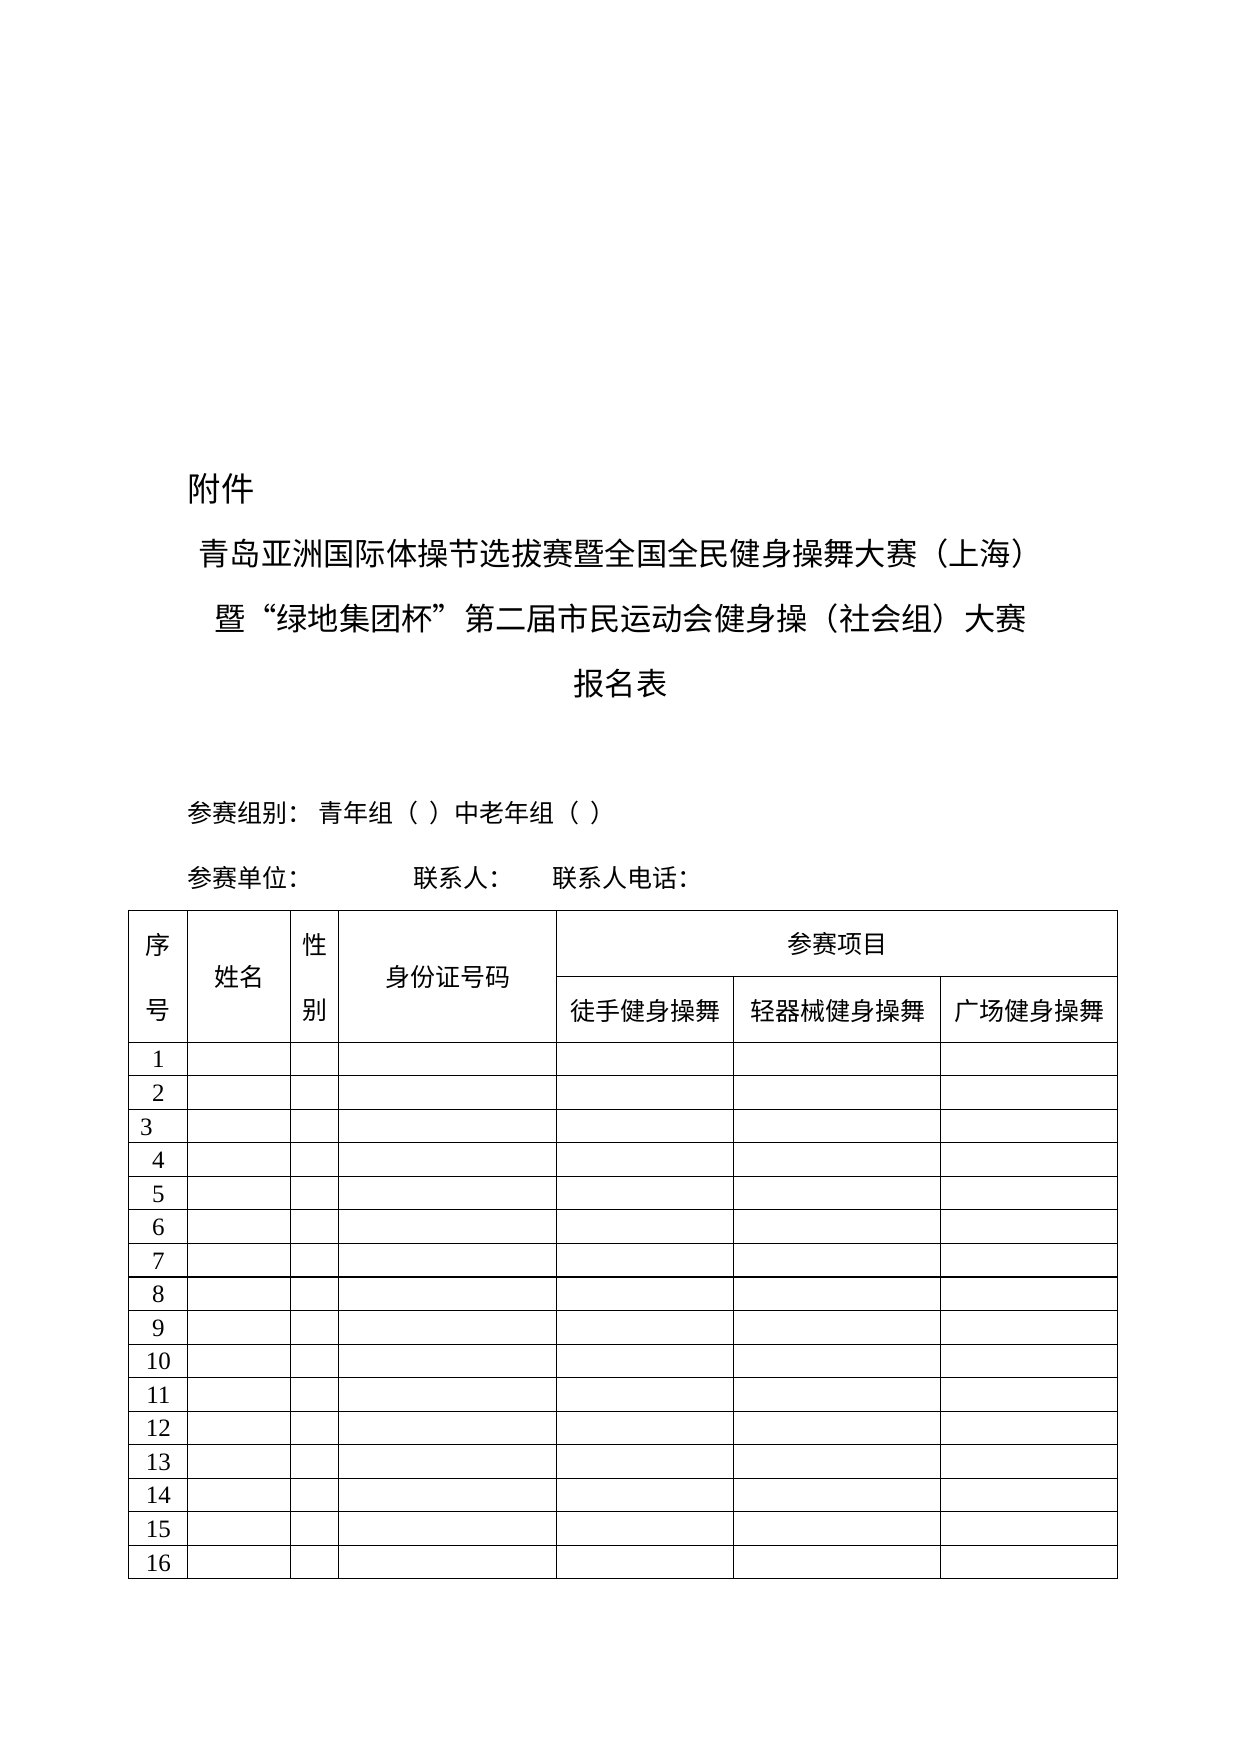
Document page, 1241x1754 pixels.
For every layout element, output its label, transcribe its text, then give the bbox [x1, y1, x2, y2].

table_cell 15 [129, 1512, 187, 1545]
table_cell [339, 1445, 556, 1478]
text 附件 [187, 454, 1053, 519]
table_cell [339, 1076, 556, 1109]
table_cell [941, 1311, 1117, 1343]
table_cell [291, 1043, 338, 1075]
table_cell [734, 1311, 940, 1343]
table_cell [941, 1445, 1117, 1478]
table_cell [734, 1278, 940, 1310]
table_cell [941, 1378, 1117, 1411]
table_cell [188, 1110, 290, 1142]
table_cell [734, 1512, 940, 1545]
table_cell [188, 1244, 290, 1276]
table_cell [291, 1177, 338, 1209]
table_cell 7 [129, 1244, 187, 1276]
table_cell [734, 1076, 940, 1109]
table_cell [339, 1479, 556, 1511]
table_header 参赛项目 [557, 911, 1117, 976]
table_cell [941, 1412, 1117, 1444]
table_cell [291, 1110, 338, 1142]
table_cell [291, 1512, 338, 1545]
table_cell [188, 1412, 290, 1444]
table_cell [339, 1512, 556, 1545]
table_cell [339, 1278, 556, 1310]
table_cell [557, 1311, 733, 1343]
table_cell 8 [129, 1278, 187, 1310]
table_cell 13 [129, 1445, 187, 1478]
table_cell 10 [129, 1345, 187, 1377]
table_cell 广场健身操舞 [941, 977, 1117, 1042]
table_cell [557, 1512, 733, 1545]
table_cell [941, 1210, 1117, 1243]
table_cell [188, 1512, 290, 1545]
table_cell [339, 1546, 556, 1578]
table_cell [734, 1177, 940, 1209]
table_cell [291, 1412, 338, 1444]
table_cell [941, 1512, 1117, 1545]
table_cell [734, 1546, 940, 1578]
table_cell [941, 1244, 1117, 1276]
table_cell 9 [129, 1311, 187, 1343]
table_cell [734, 1110, 940, 1142]
table_cell [941, 1143, 1117, 1176]
table_cell [941, 1043, 1117, 1075]
table_cell [339, 1378, 556, 1411]
table_cell 12 [129, 1412, 187, 1444]
table_cell 6 [129, 1210, 187, 1243]
table_header 序号 [129, 911, 187, 1042]
table_cell [734, 1412, 940, 1444]
table_cell 4 [129, 1143, 187, 1176]
table_cell [339, 1311, 556, 1343]
table_cell [291, 1244, 338, 1276]
table_cell [557, 1177, 733, 1209]
table_cell [734, 1445, 940, 1478]
table_cell [557, 1546, 733, 1578]
table_header 性别 [291, 911, 338, 1042]
table_cell [557, 1043, 733, 1075]
table_cell 轻器械健身操舞 [734, 977, 940, 1042]
table_cell 3 [129, 1110, 187, 1142]
table_cell [734, 1043, 940, 1075]
table_cell [339, 1412, 556, 1444]
table_cell [557, 1076, 733, 1109]
table_cell [339, 1177, 556, 1209]
table_cell [188, 1311, 290, 1343]
table_cell [557, 1110, 733, 1142]
table_cell [557, 1479, 733, 1511]
table_cell [734, 1143, 940, 1176]
table_cell [557, 1345, 733, 1377]
table_cell [188, 1345, 290, 1377]
table_cell [557, 1210, 733, 1243]
table_cell [188, 1378, 290, 1411]
table_cell [734, 1210, 940, 1243]
table_cell [941, 1345, 1117, 1377]
table_cell 徒手健身操舞 [557, 977, 733, 1042]
text 参赛组别： 青年组（ ）中老年组（ ） [187, 779, 1053, 844]
table_cell [188, 1445, 290, 1478]
text 参赛单位： 联系人： 联系人电话： [187, 844, 1053, 909]
table_cell [557, 1143, 733, 1176]
table_cell [188, 1177, 290, 1209]
table_cell [188, 1546, 290, 1578]
table_cell [291, 1311, 338, 1343]
table_cell [188, 1210, 290, 1243]
table_cell [291, 1445, 338, 1478]
table_cell [734, 1244, 940, 1276]
table_cell 1 [129, 1043, 187, 1075]
table_cell [188, 1278, 290, 1310]
table_cell [941, 1076, 1117, 1109]
table_cell [941, 1110, 1117, 1142]
table_header 身份证号码 [339, 911, 556, 1042]
table_cell 5 [129, 1177, 187, 1209]
table_cell 14 [129, 1479, 187, 1511]
table_header 姓名 [188, 911, 290, 1042]
table_cell [557, 1278, 733, 1310]
table_cell [941, 1177, 1117, 1209]
text 暨“绿地集团杯”第二届市民运动会健身操（社会组）大赛 [187, 584, 1053, 649]
table_cell [188, 1143, 290, 1176]
table_cell 11 [129, 1378, 187, 1411]
table_cell [291, 1143, 338, 1176]
table_cell [734, 1479, 940, 1511]
text 青岛亚洲国际体操节选拔赛暨全国全民健身操舞大赛（上海） [187, 519, 1053, 584]
table_cell 16 [129, 1546, 187, 1578]
table_cell [557, 1445, 733, 1478]
table_cell [941, 1278, 1117, 1310]
table_cell [734, 1345, 940, 1377]
table_cell 2 [129, 1076, 187, 1109]
text 报名表 [187, 649, 1053, 714]
table_cell [188, 1043, 290, 1075]
table_cell [339, 1210, 556, 1243]
table_cell [291, 1210, 338, 1243]
table_cell [734, 1378, 940, 1411]
table_cell [188, 1479, 290, 1511]
table_cell [339, 1244, 556, 1276]
table_cell [339, 1143, 556, 1176]
table_cell [291, 1345, 338, 1377]
table_cell [941, 1479, 1117, 1511]
table_cell [339, 1110, 556, 1142]
table_cell [291, 1378, 338, 1411]
table_cell [291, 1076, 338, 1109]
table_cell [339, 1043, 556, 1075]
table_cell [188, 1076, 290, 1109]
table_cell [291, 1479, 338, 1511]
table_cell [941, 1546, 1117, 1578]
table_cell [557, 1378, 733, 1411]
table_cell [291, 1278, 338, 1310]
table_cell [557, 1412, 733, 1444]
table_cell [339, 1345, 556, 1377]
table_cell [291, 1546, 338, 1578]
table_cell [557, 1244, 733, 1276]
